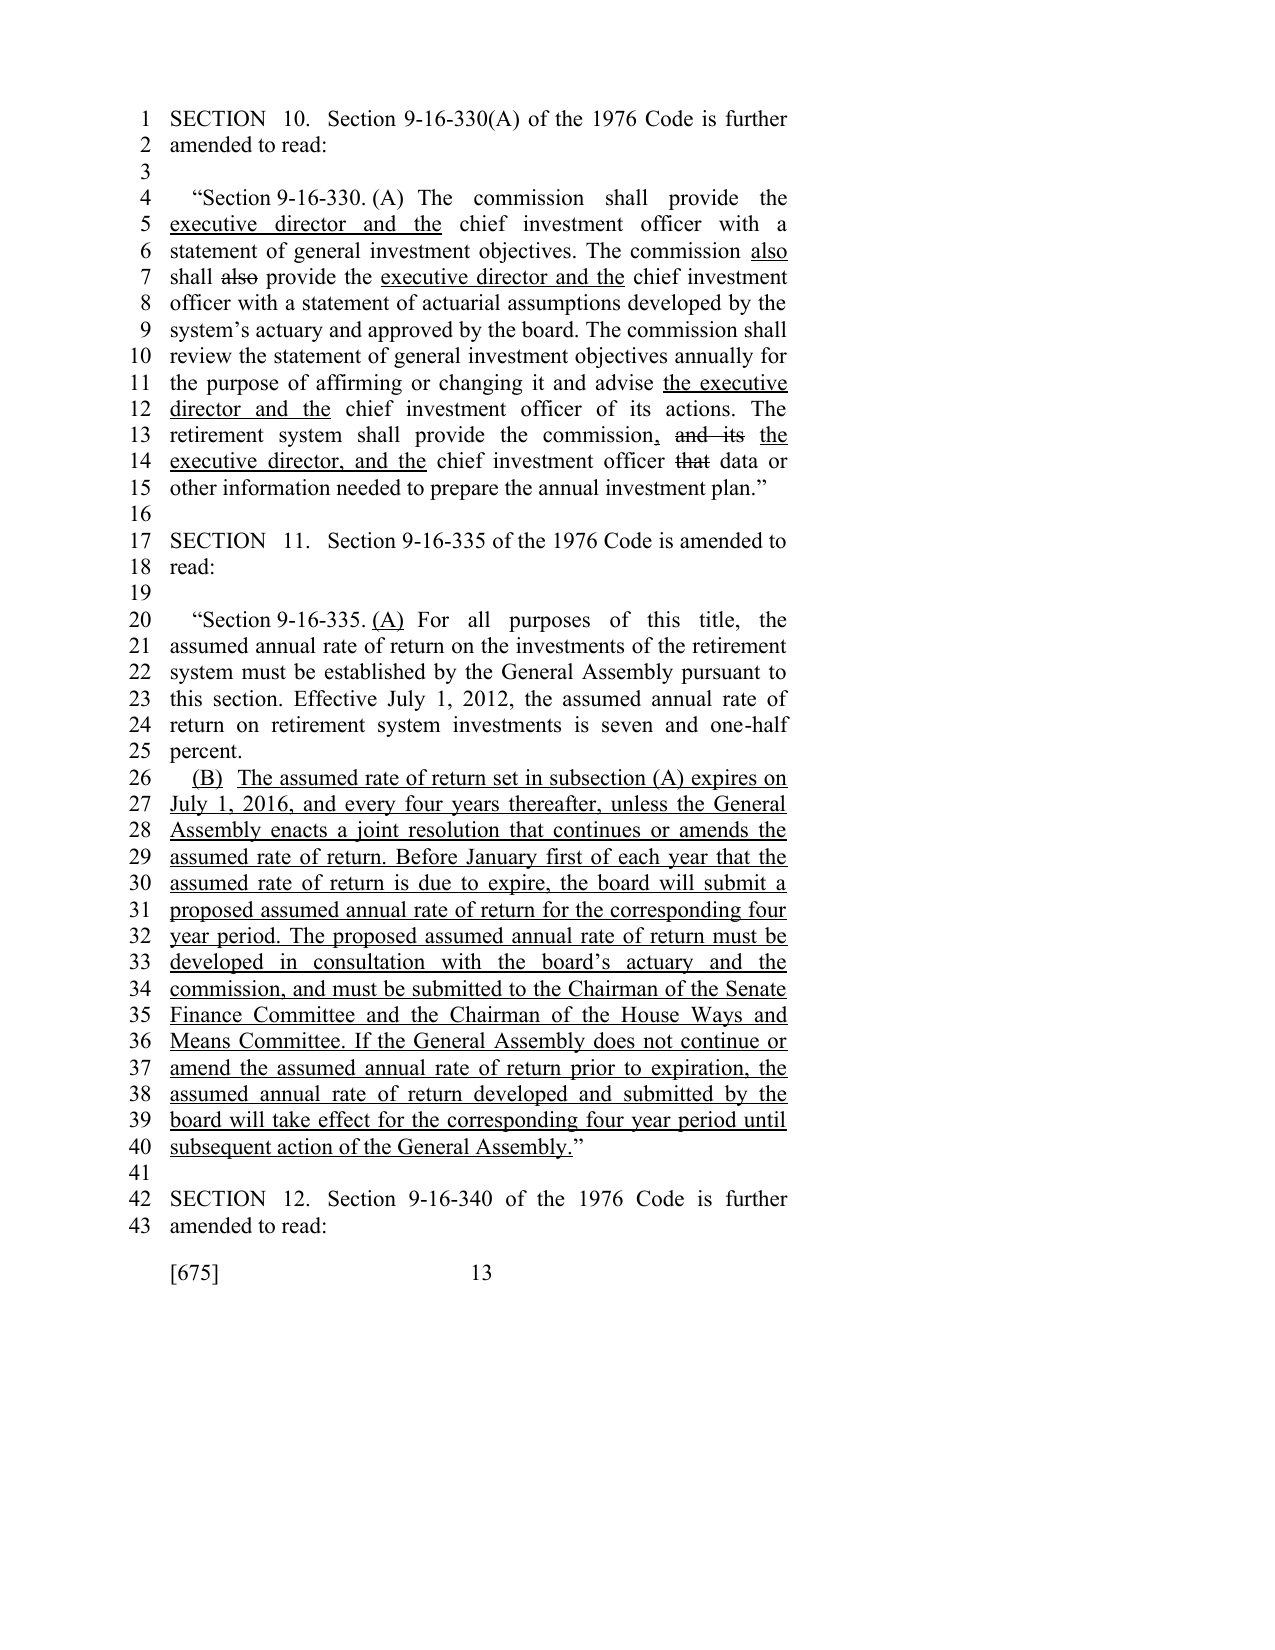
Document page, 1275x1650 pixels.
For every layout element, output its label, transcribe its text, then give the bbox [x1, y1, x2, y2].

text “Section 9-16-330. (A) The commission shall provide the executive director and the chief investment officer with a statement of general investment objectives. The commission also shall also provide the executive director and the chief investment officer with a statement of actuarial assumptions developed by the system’s actuary and approved by the board. The commission shall review the statement of general investment objectives annually for the purpose of affirming or changing it and advise the executive director and the chief investment officer of its actions. The retirement system shall provide the commission, and its the executive director, and the chief investment officer that data or other information needed to prepare the annual investment plan.” [169, 184, 787, 500]
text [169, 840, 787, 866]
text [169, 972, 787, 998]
text SECTION 10. Section 9-16-330(A) of the 1976 Code is further amended to read: [169, 105, 787, 158]
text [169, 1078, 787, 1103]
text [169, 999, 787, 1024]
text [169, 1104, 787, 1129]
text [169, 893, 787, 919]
text SECTION 11. Section 9-16-335 of the 1976 Code is amended to read: [169, 527, 787, 579]
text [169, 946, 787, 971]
text SECTION 12. Section 9-16-340 of the 1976 Code is further amended to read: [169, 1186, 787, 1238]
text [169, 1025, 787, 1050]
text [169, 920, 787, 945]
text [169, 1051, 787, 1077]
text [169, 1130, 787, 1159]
text “Section 9-16-335. (A) For all purposes of this title, the assumed annual rate of return on the investments of the retirement system must be established by the General Assembly pursuant to this section. Effective July 1, 2012, the assumed annual rate of return on retirement system investments is seven and one-half percent. [169, 606, 787, 764]
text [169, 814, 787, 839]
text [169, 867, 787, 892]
